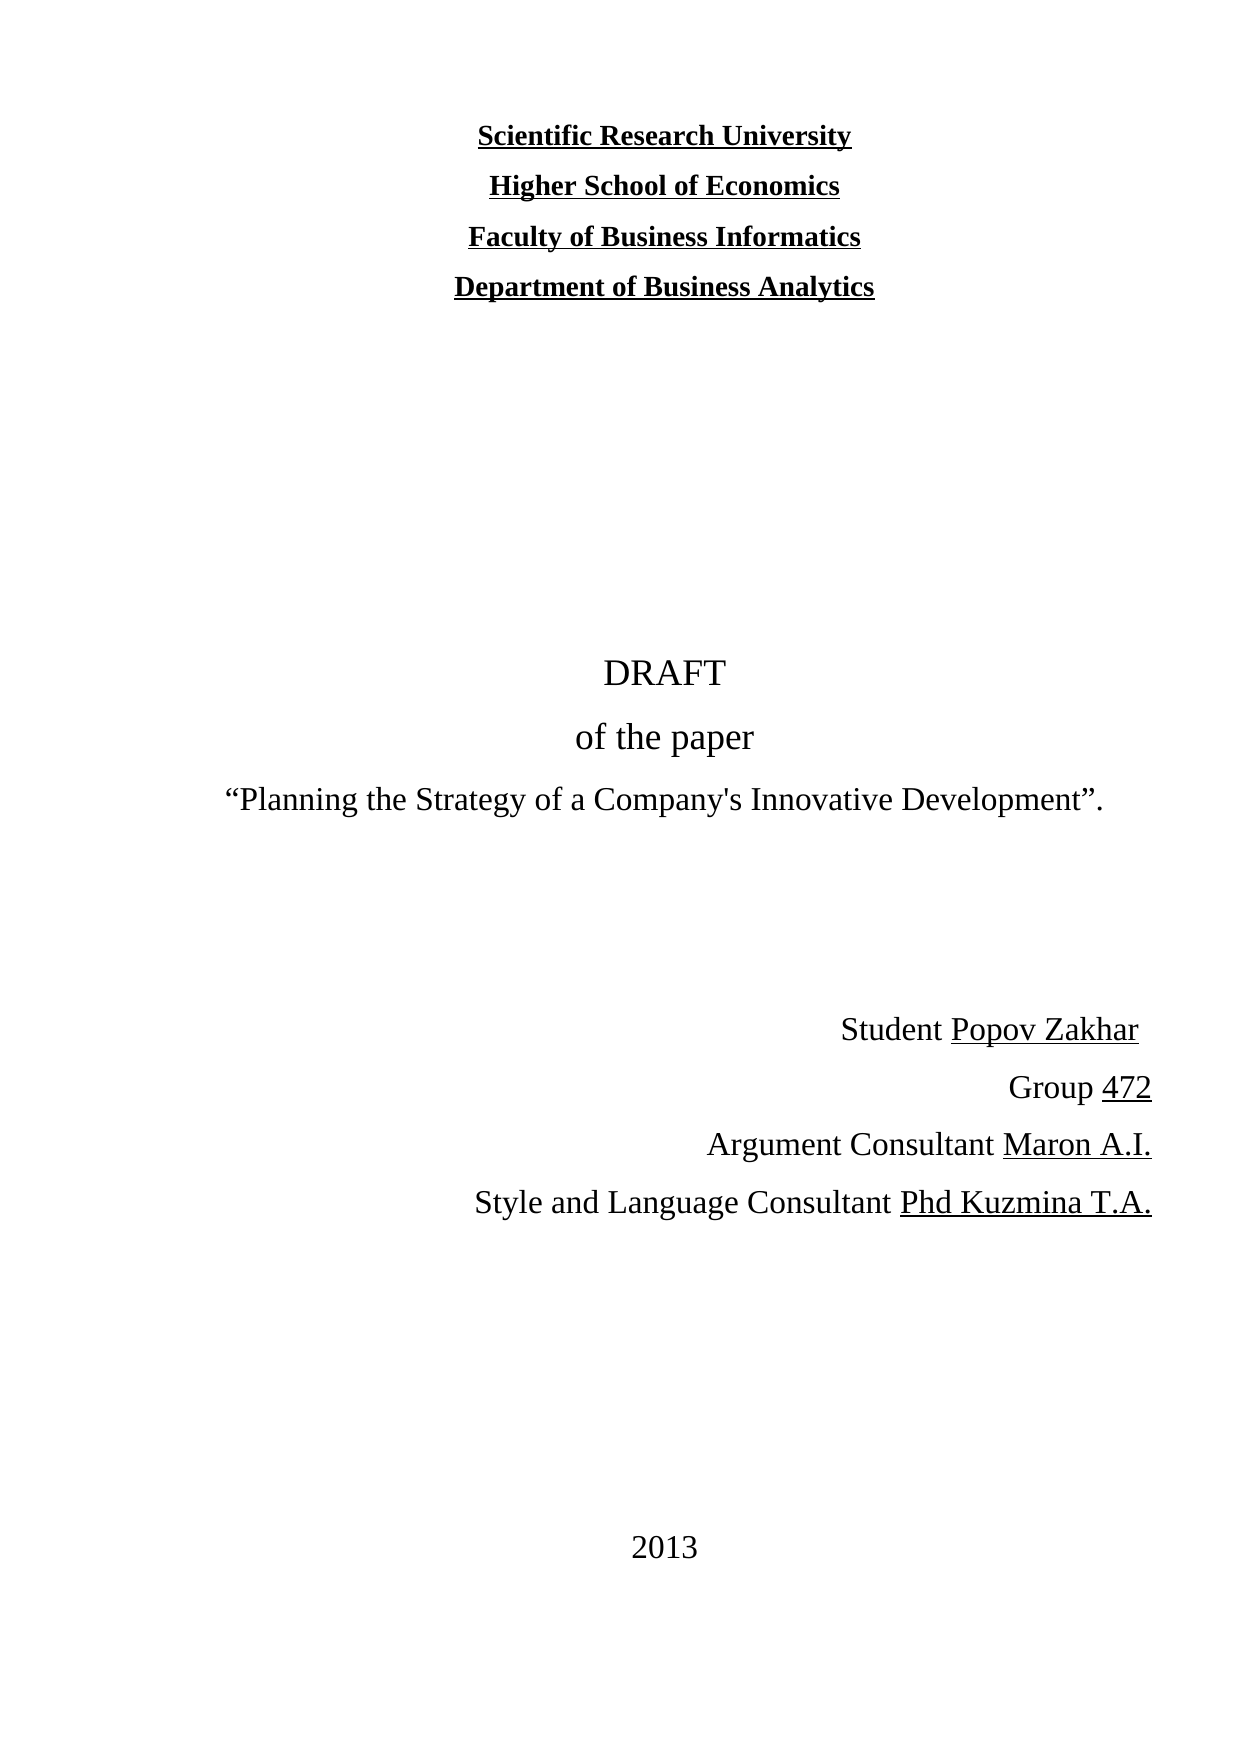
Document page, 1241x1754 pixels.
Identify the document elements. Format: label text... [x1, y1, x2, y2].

text of the paper [177, 715, 1152, 758]
text “Planning the Strategy of a Company's Innovative Development”. [177, 779, 1152, 818]
text Group 472 [177, 1067, 1152, 1105]
text Student Popov Zakhar [177, 1009, 1152, 1048]
text Higher School of Economics [177, 168, 1152, 202]
text Style and Language Consultant Phd Kuzmina T.A. [177, 1182, 1152, 1220]
text Scientific Research University [177, 118, 1152, 152]
text 2013 [177, 1527, 1152, 1565]
text DRAFT [177, 650, 1152, 693]
text Faculty of Business Informatics [177, 219, 1152, 252]
text Department of Business Analytics [177, 269, 1152, 303]
text Argument Consultant Maron A.I. [177, 1124, 1152, 1163]
